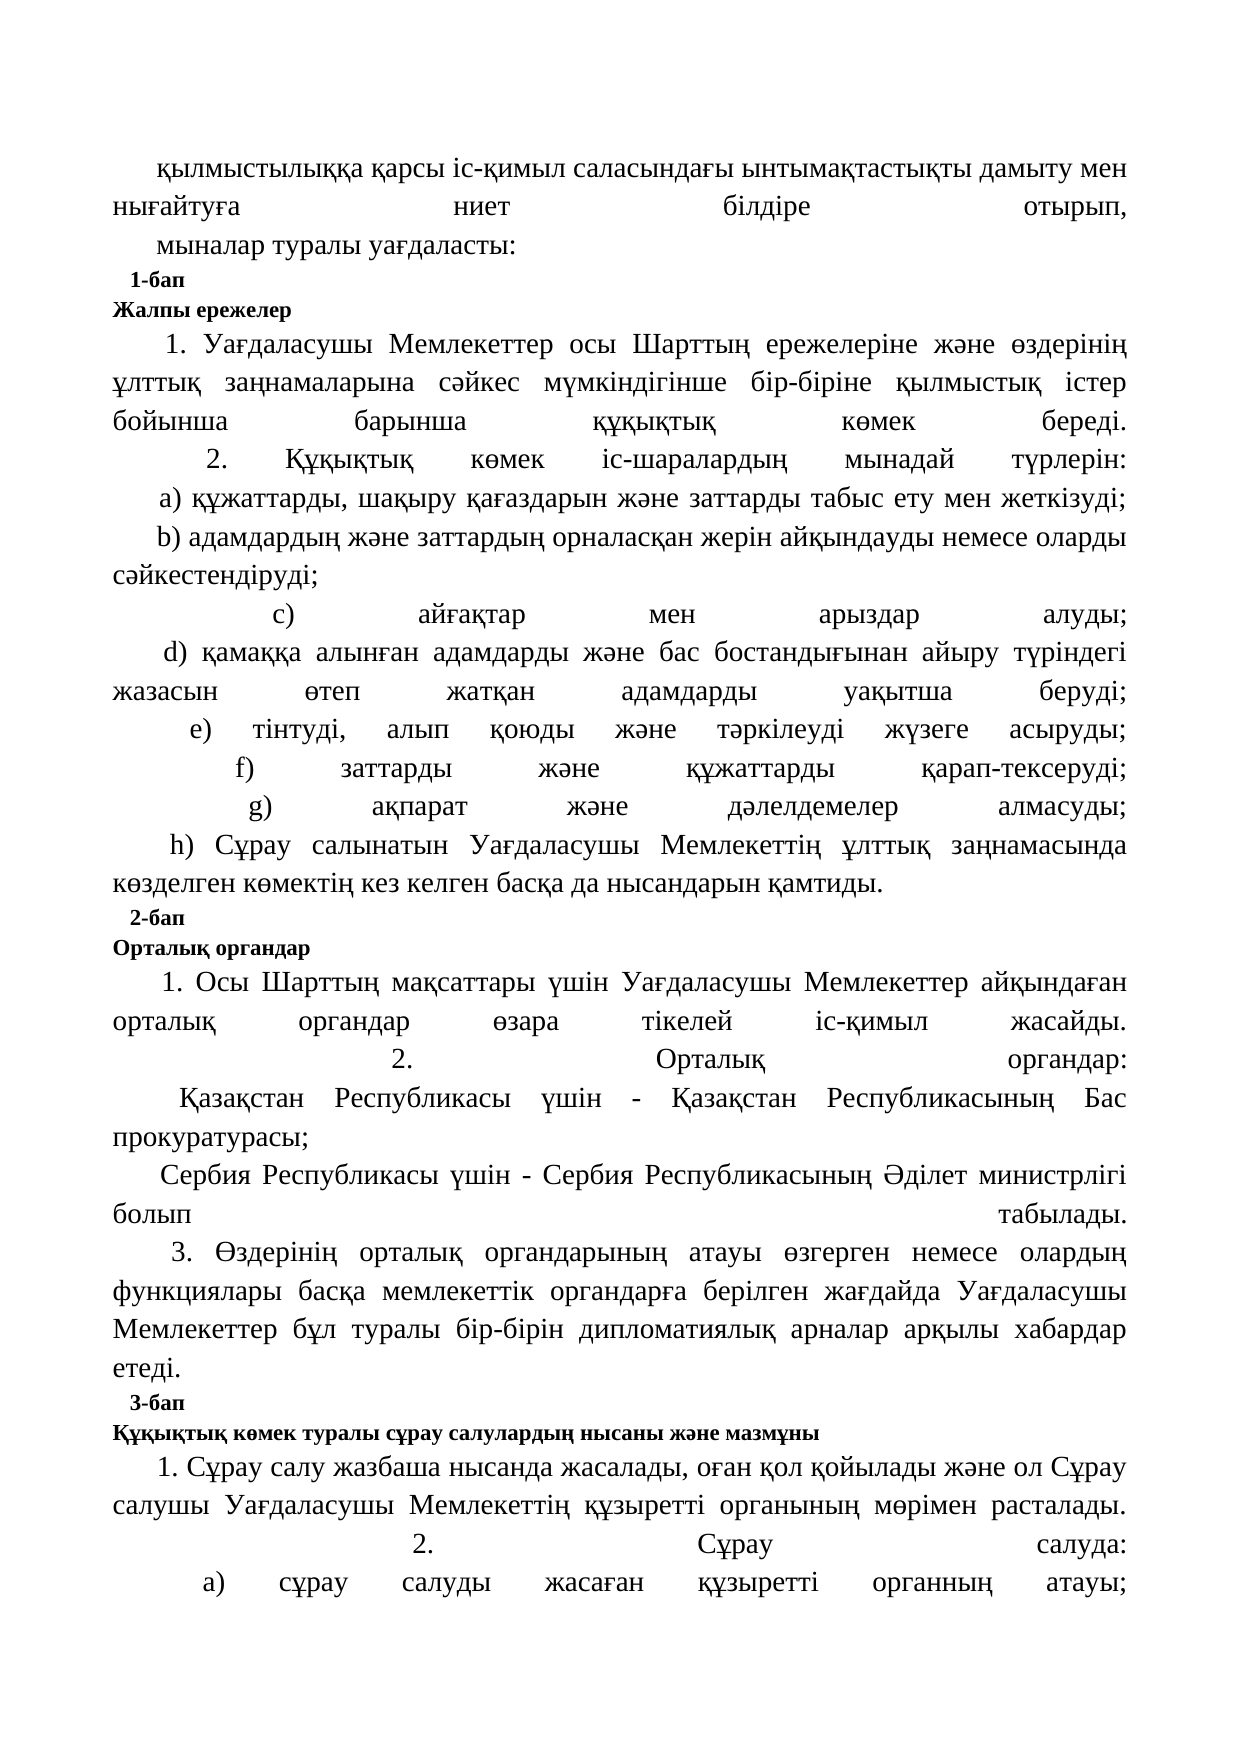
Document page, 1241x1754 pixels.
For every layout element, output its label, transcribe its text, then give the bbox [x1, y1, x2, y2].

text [112, 1449, 1128, 1598]
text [112, 150, 1128, 261]
text 3-бап Құқықтық көмек туралы сұрау салулардың нысаны және мазмұны [112, 1388, 1128, 1445]
text 1. Осы Шарттың мақсаттары үшін Уағдаласушы Мемлекеттер айқындаған орталық органдар өзара тікелей іс-қимыл жасайды. 2. Орталық органдар: Қазақстан Республикасы үшін - Қазақстан Республикасының Бас прокуратурасы; Сербия Республикасы үшін - Сербия Республикасының Әділет министрлігі болып табылады. 3. Өздерінің орталық органдарының атауы өзгерген немесе олардың функциялары басқа мемлекеттік органдарға берілген жағдайда Уағдаласушы Мемлекеттер бұл туралы бір-бірін дипломатиялық арналар арқылы хабардар етеді. [112, 964, 1128, 1383]
text 1. Уағдаласушы Мемлекеттер осы Шарттың ережелеріне және өздерінің ұлттық заңнамаларына сәйкес мүмкіндігінше бір-біріне қылмыстық істер бойынша барынша құқықтық көмек береді. 2. Құқықтық көмек іс-шаралардың мынадай түрлерін: а) құжаттарды, шақыру қағаздарын және заттарды табыс ету мен жеткізуді; b) адамдардың және заттардың орналасқан жерін айқындауды немесе оларды сәйкестендіруді; с) айғақтар мен арыздар алуды; d) қамаққа алынған адамдарды және бас бостандығынан айыру түріндегі жазасын өтеп жатқан адамдарды уақытша беруді; е) тінтуді, алып қоюды және тәркілеуді жүзеге асыруды; f) заттарды және құжаттарды қарап-тексеруді; g) ақпарат және дәлелдемелер алмасуды; h) Сұрау салынатын Уағдаласушы Мемлекеттің ұлттық заңнамасында көзделген көмектің кез келген басқа да нысандарын қамтиды. [112, 326, 1128, 899]
text 2-бап Орталық органдар [112, 904, 1128, 961]
text 1-бап Жалпы ережелер [112, 266, 1128, 322]
